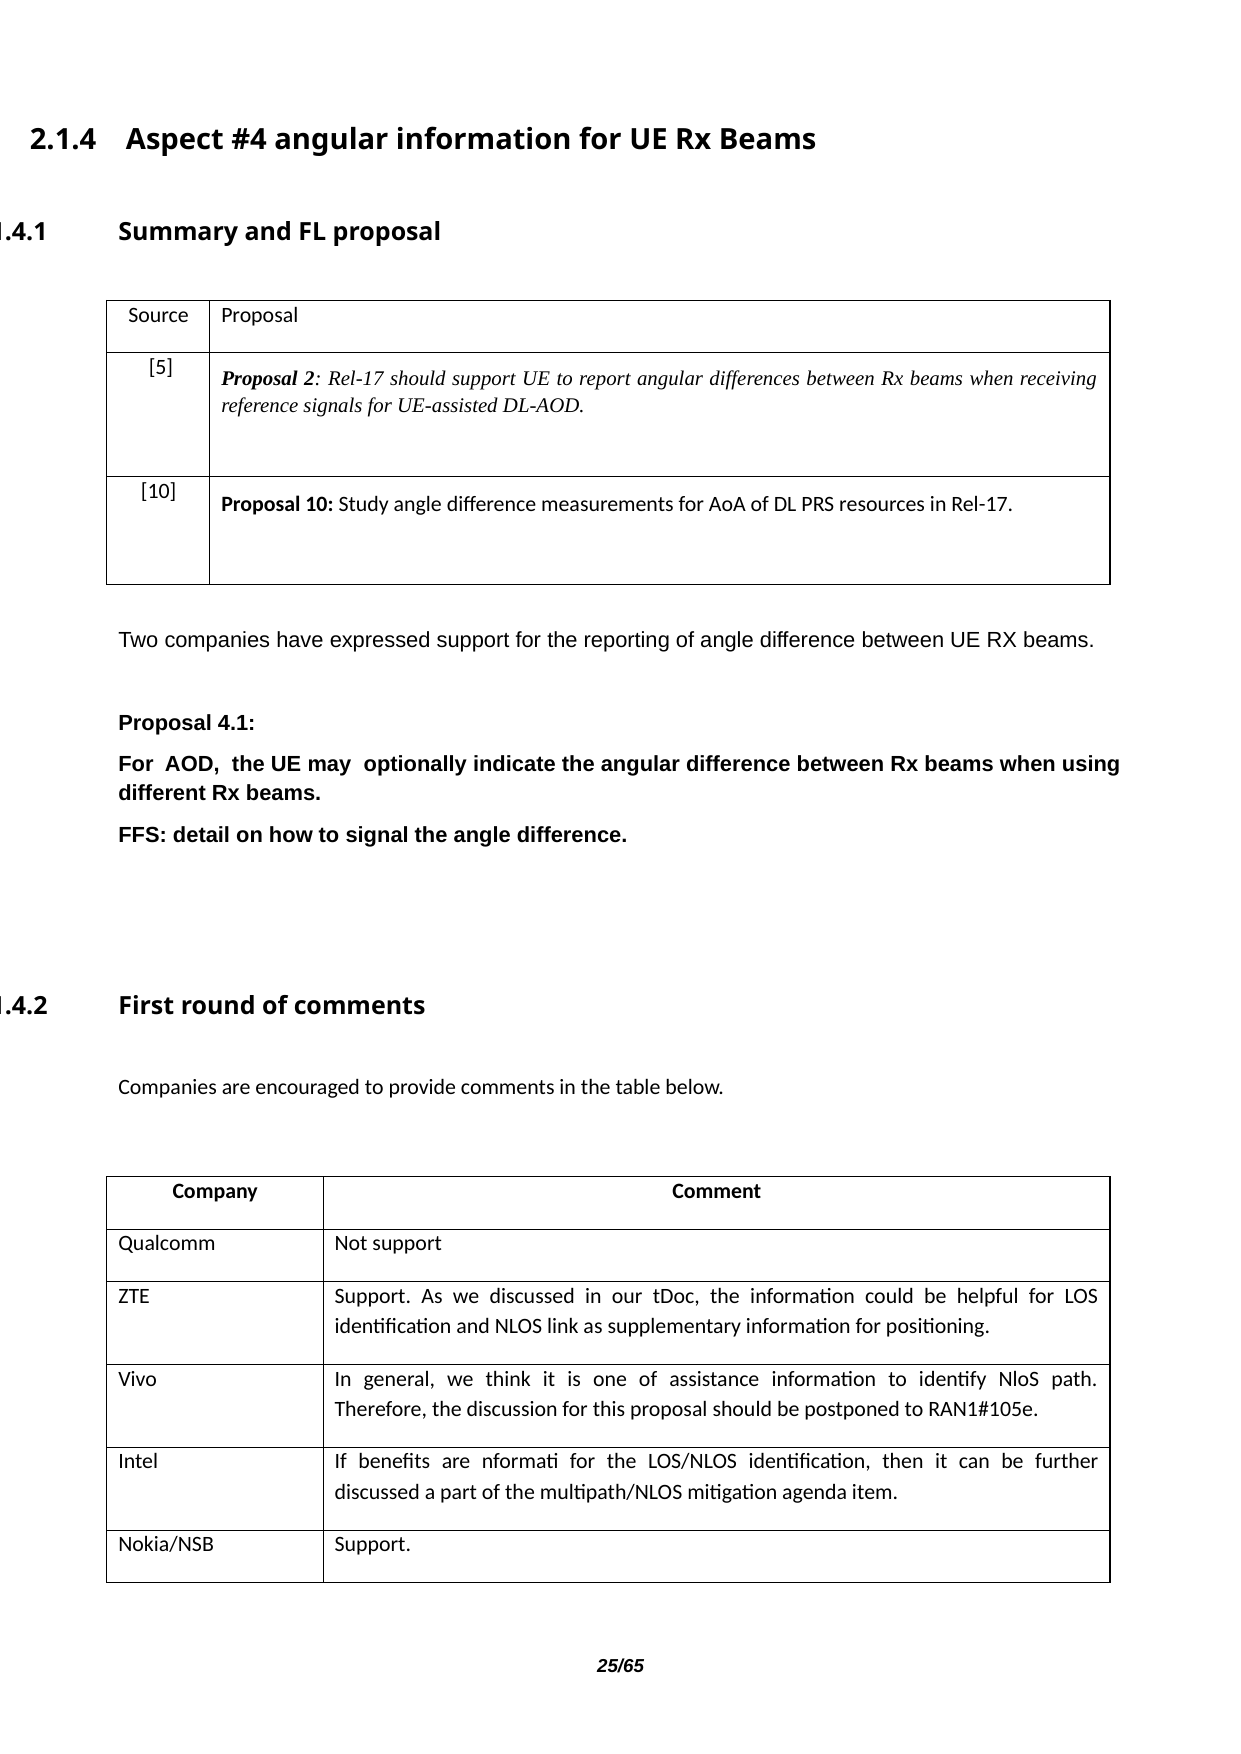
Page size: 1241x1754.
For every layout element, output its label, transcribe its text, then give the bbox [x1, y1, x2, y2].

text FFS: detail on how to signal the angle difference. [118, 821, 1122, 847]
text For AOD, the UE may optionally indicate the angular difference between Rx beams when using different Rx beams. [118, 751, 1122, 805]
subtitle Aspect #4 angular information for UE Rx Beams [29, 118, 1122, 158]
text Two companies have expressed support for the reporting of angle difference between UE RX beams. [118, 627, 1122, 652]
table_header Comment [324, 1177, 1109, 1228]
table_cell Not support [324, 1230, 1109, 1281]
subtitle First round of comments [0, 987, 1122, 1021]
table_cell [10] [107, 477, 209, 584]
table_cell In general, we think it is one of assistance information to identify NloS path. Therefore, the discussion for this proposal should be postponed to RAN1#105e. [324, 1365, 1109, 1447]
table_header Proposal [210, 301, 1109, 352]
table_header Source [107, 301, 209, 352]
table_cell Intel [107, 1448, 323, 1529]
table_cell Vivo [107, 1365, 323, 1447]
text Proposal 4.1: [118, 709, 1122, 735]
table_cell If benefits are nformati for the LOS/NLOS identification, then it can be further discussed a part of the multipath/NLOS mitigation agenda item. [324, 1448, 1109, 1529]
text Companies are encouraged to provide comments in the table below. [118, 1073, 1122, 1100]
table_cell Qualcomm [107, 1230, 323, 1281]
table_cell Nokia/NSB [107, 1531, 323, 1582]
table_cell ZTE [107, 1282, 323, 1364]
table_cell Support. As we discussed in our tDoc, the information could be helpful for LOS identification and NLOS link as supplementary information for positioning. [324, 1282, 1109, 1364]
table_header Company [107, 1177, 323, 1228]
table_cell Proposal 2: Rel-17 should support UE to report angular differences between Rx beams when receiving reference signals for UE-assisted DL-AOD. [210, 353, 1109, 476]
table_cell Proposal 10: Study angle difference measurements for AoA of DL PRS resources in Rel-17. [210, 477, 1109, 584]
table_cell [5] [107, 353, 209, 476]
table_cell Support. [324, 1531, 1109, 1582]
subtitle Summary and FL proposal [0, 214, 1122, 248]
